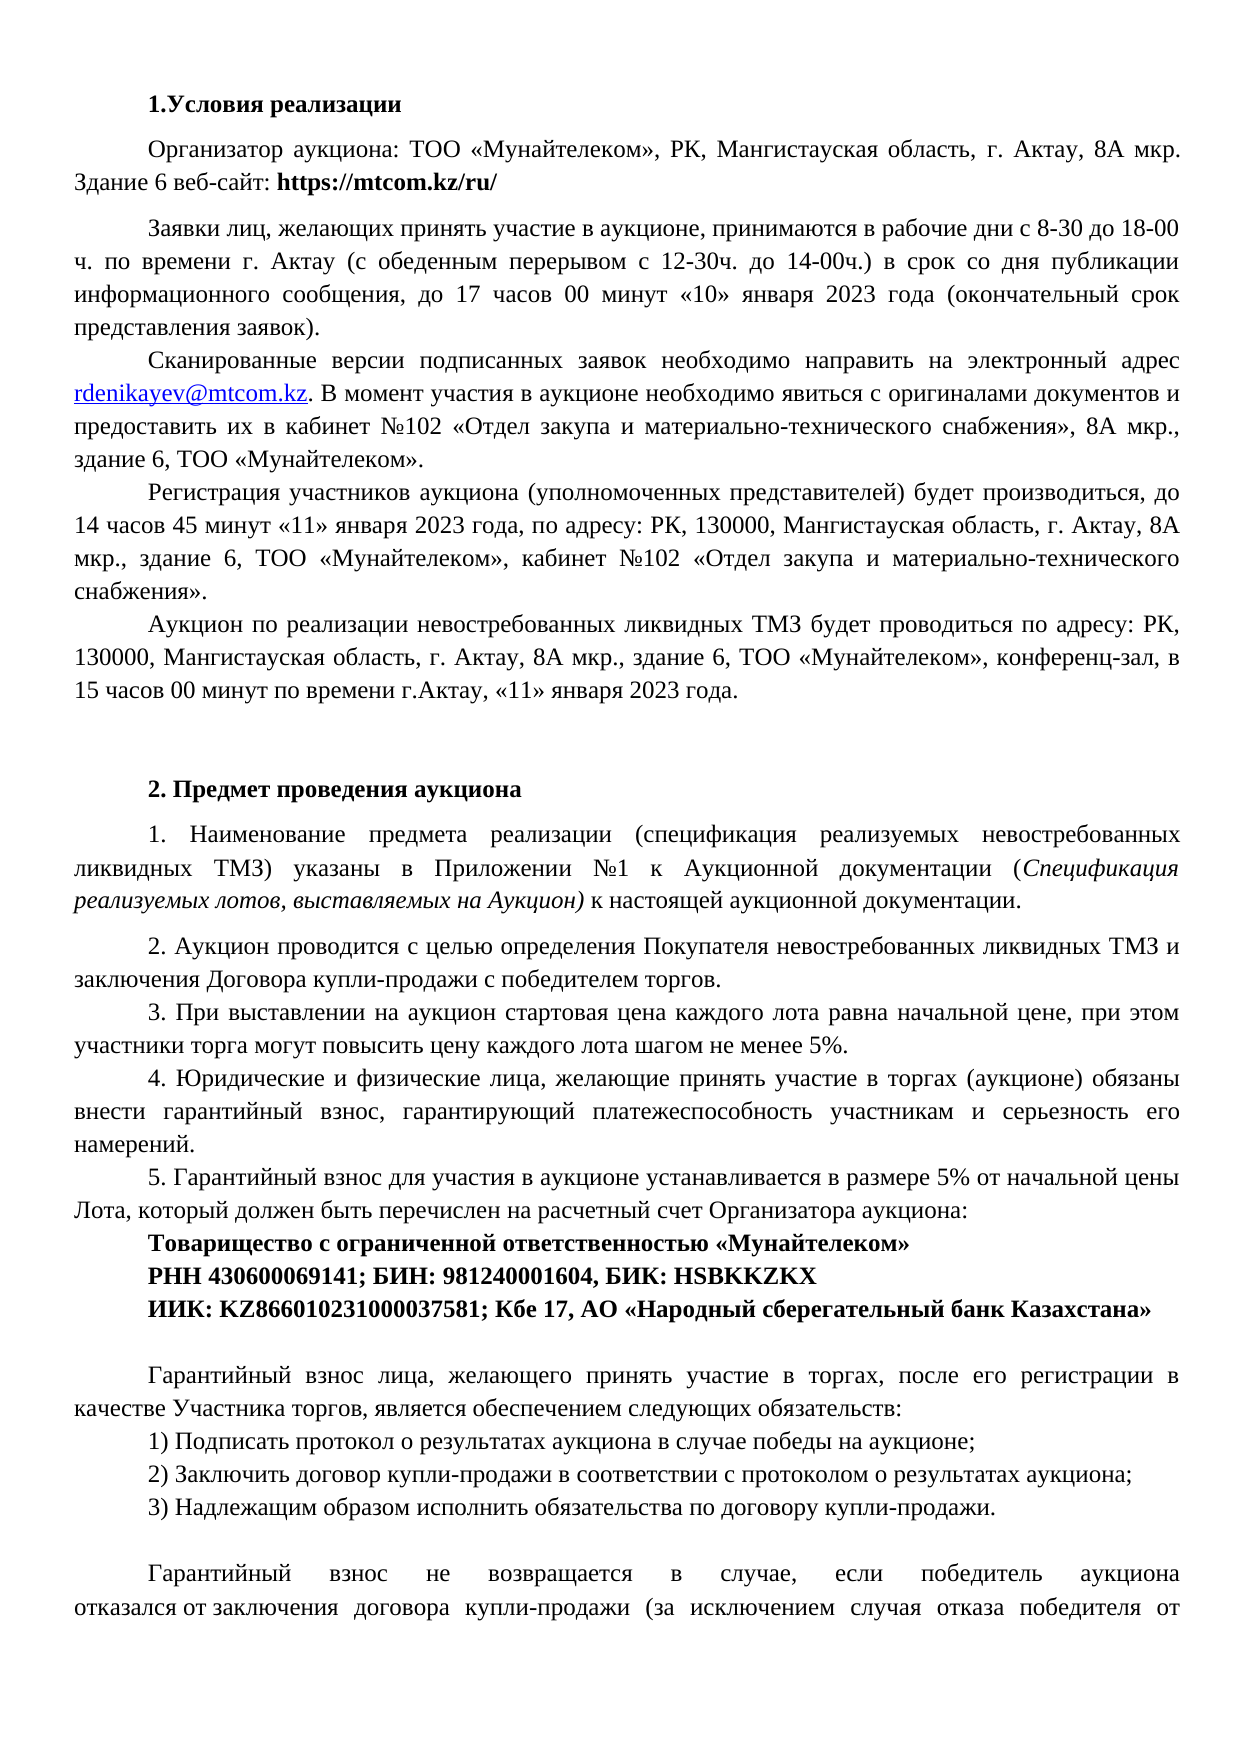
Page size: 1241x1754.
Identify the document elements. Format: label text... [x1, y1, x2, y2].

text 1) Подписать протокол о результатах аукциона в случае победы на аукционе; [74, 1426, 1181, 1455]
text 4. Юридические и физические лица, желающие принять участие в торгах (аукционе) обязаны внести гарантийный взнос, гарантирующий платежеспособность участникам и серьезность его намерений. [74, 1063, 1181, 1158]
text Сканированные версии подписанных заявок необходимо направить на электронный адрес rdenikayev@mtcom.kz. В момент участия в аукционе необходимо явиться с оригиналами документов и предоставить их в кабинет №102 «Отдел закупа и материально-технического снабжения», 8А мкр., здание 6, ТОО «Мунайтелеком». [74, 345, 1181, 473]
text 2. Аукцион проводится с целью определения Покупателя невостребованных ликвидных ТМЗ и заключения Договора купли-продажи с победителем торгов. [74, 931, 1181, 993]
text 5. Гарантийный взнос для участия в аукционе устанавливается в размере 5% от начальной цены Лота, который должен быть перечислен на расчетный счет Организатора аукциона: [74, 1162, 1181, 1224]
text Организатор аукциона: ТОО «Мунайтелеком», РК, Мангистауская область, г. Актау, 8А мкр. Здание 6 веб-сайт: https://mtcom.kz/ru/ [74, 134, 1181, 196]
text РНН 430600069141; БИН: 981240001604, БИК: HSBKKZKX [74, 1261, 1181, 1290]
text 2) Заключить договор купли-продажи в соответствии с протоколом о результатах аукциона; [74, 1459, 1181, 1488]
text Заявки лиц, желающих принять участие в аукционе, принимаются в рабочие дни с 8-30 до 18-00 ч. по времени г. Актау (с обеденным перерывом с 12-30ч. до 14-00ч.) в срок со дня публикации информационного сообщения, до 17 часов 00 минут «10» января 2023 года (окончательный срок представления заявок). [74, 213, 1181, 341]
text 1. Наименование предмета реализации (спецификация реализуемых невостребованных ликвидных ТМЗ) указаны в Приложении №1 к Аукционной документации (Спецификация реализуемых лотов, выставляемых на Аукцион) к настоящей аукционной документации. [74, 819, 1181, 914]
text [74, 1558, 1181, 1620]
text Регистрация участников аукциона (уполномоченных представителей) будет производиться, до 14 часов 45 минут «11» января 2023 года, по адресу: РК, 130000, Мангистауская область, г. Актау, 8А мкр., здание 6, ТОО «Мунайтелеком», кабинет №102 «Отдел закупа и материально-технического снабжения». [74, 477, 1181, 605]
text 3) Надлежащим образом исполнить обязательства по договору купли-продажи. [74, 1492, 1181, 1521]
text ИИК: KZ866010231000037581; Кбе 17, АО «Народный сберегательный банк Казахстана» [74, 1294, 1181, 1323]
text Товарищество с ограниченной ответственностью «Мунайтелеком» [74, 1228, 1181, 1257]
text Гарантийный взнос лица, желающего принять участие в торгах, после его регистрации в качестве Участника торгов, является обеспечением следующих обязательств: [74, 1360, 1181, 1422]
text 2. Предмет проведения аукциона [74, 774, 1181, 803]
text 3. При выставлении на аукцион стартовая цена каждого лота равна начальной цене, при этом участники торга могут повысить цену каждого лота шагом не менее 5%. [74, 997, 1181, 1059]
text Аукцион по реализации невостребованных ликвидных ТМЗ будет проводиться по адресу: РК, 130000, Мангистауская область, г. Актау, 8А мкр., здание 6, ТОО «Мунайтелеком», конференц-зал, в 15 часов 00 минут по времени г.Актау, «11» января 2023 года. [74, 609, 1181, 704]
text 1.Условия реализации [74, 89, 1181, 117]
